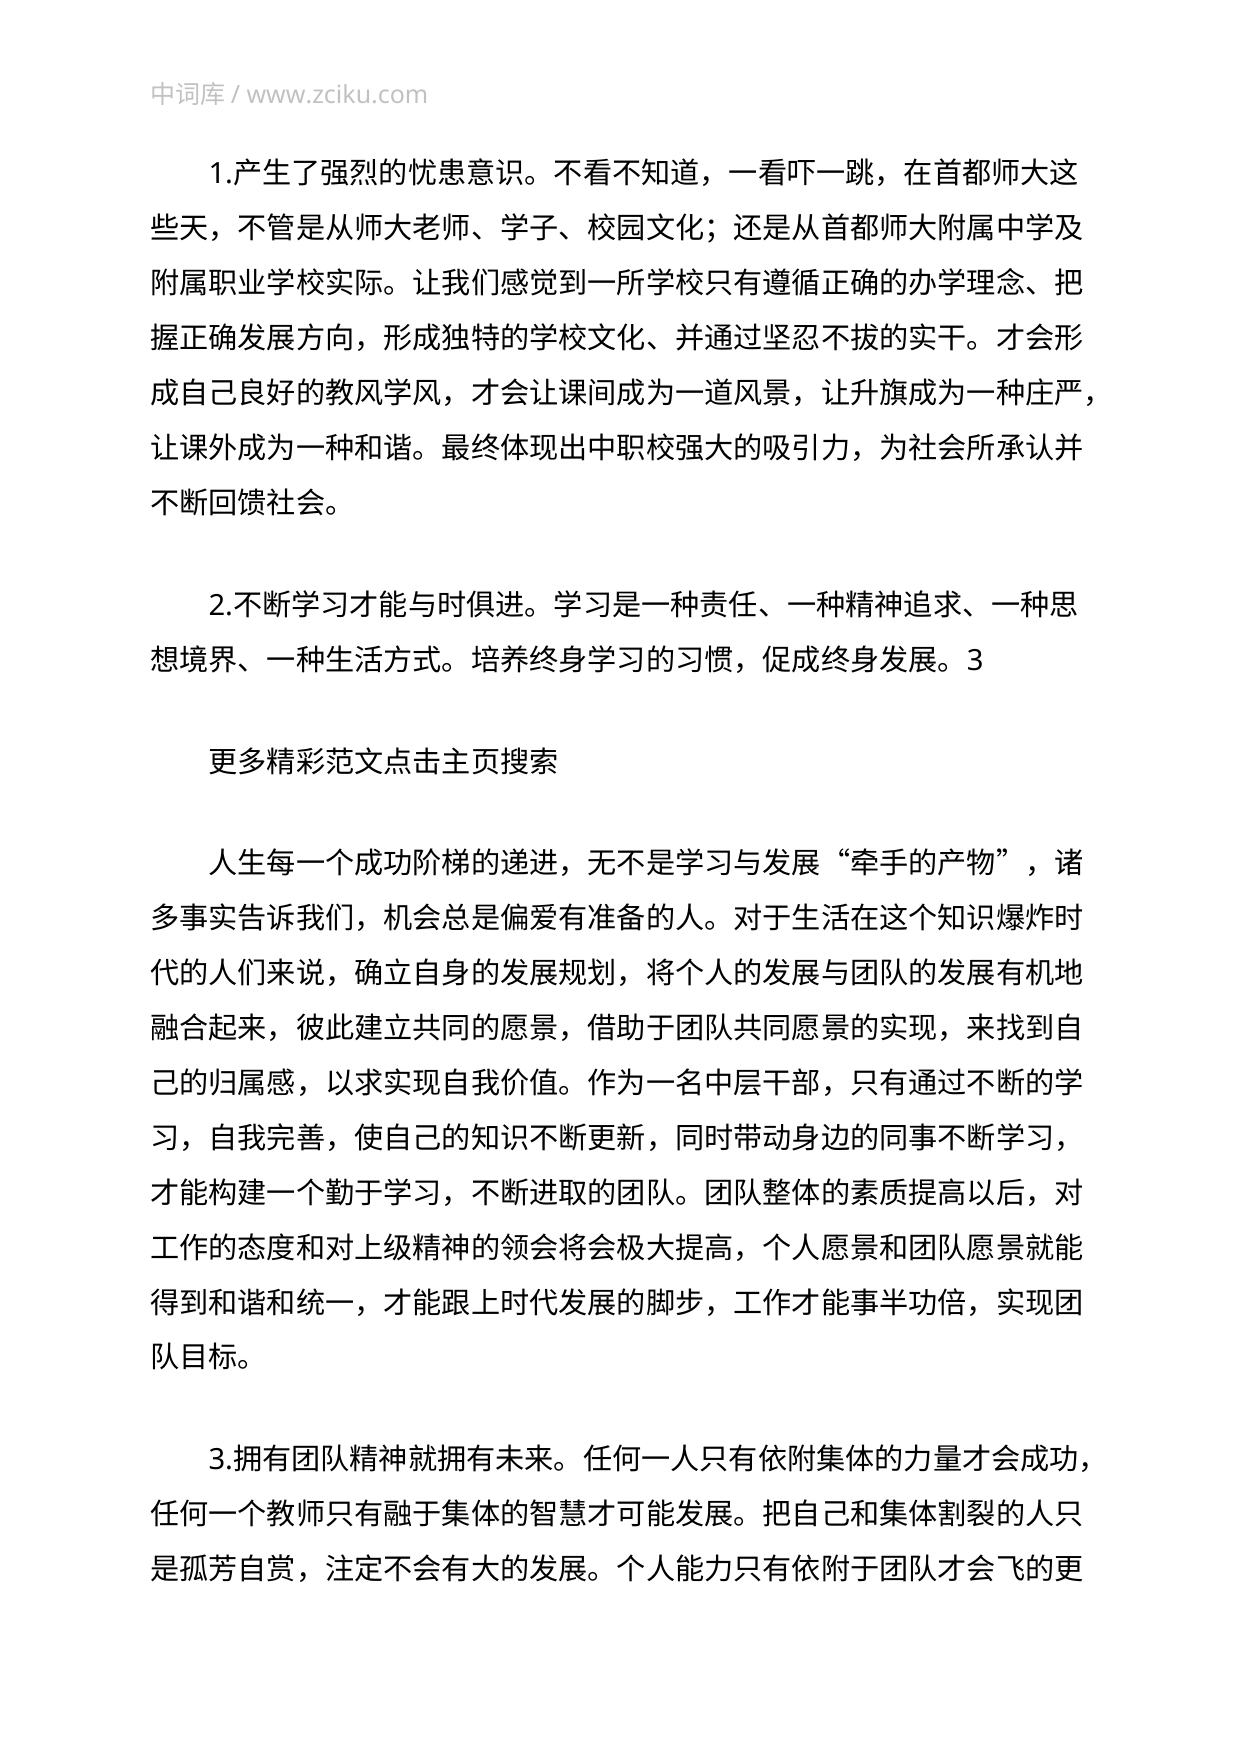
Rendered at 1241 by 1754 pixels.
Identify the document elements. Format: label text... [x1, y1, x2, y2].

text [150, 1436, 1090, 1588]
text 更多精彩范文点击主页搜索 [150, 738, 1090, 781]
text 2.不断学习才能与时俱进。学习是一种责任、一种精神追求、一种思想境界、一种生活方式。培养终身学习的习惯，促成终身发展。3 [150, 581, 1090, 679]
text 人生每一个成功阶梯的递进，无不是学习与发展“牵手的产物”，诸多事实告诉我们，机会总是偏爱有准备的人。对于生活在这个知识爆炸时代的人们来说，确立自身的发展规划，将个人的发展与团队的发展有机地融合起来，彼此建立共同的愿景，借助于团队共同愿景的实现，来找到自己的归属感，以求实现自我价值。作为一名中层干部，只有通过不断的学习，自我完善，使自己的知识不断更新，同时带动身边的同事不断学习，才能构建一个勤于学习，不断进取的团队。团队整体的素质提高以后，对工作的态度和对上级精神的领会将会极大提高，个人愿景和团队愿景就能得到和谐和统一，才能跟上时代发展的脚步，工作才能事半功倍，实现团队目标。 [150, 840, 1090, 1376]
text 1.产生了强烈的忧患意识。不看不知道，一看吓一跳，在首都师大这些天，不管是从师大老师、学子、校园文化；还是从首都师大附属中学及附属职业学校实际。让我们感觉到一所学校只有遵循正确的办学理念、把握正确发展方向，形成独特的学校文化、并通过坚忍不拔的实干。才会形成自己良好的教风学风，才会让课间成为一道风景，让升旗成为一种庄严，让课外成为一种和谐。最终体现出中职校强大的吸引力，为社会所承认并不断回馈社会。 [150, 150, 1090, 522]
